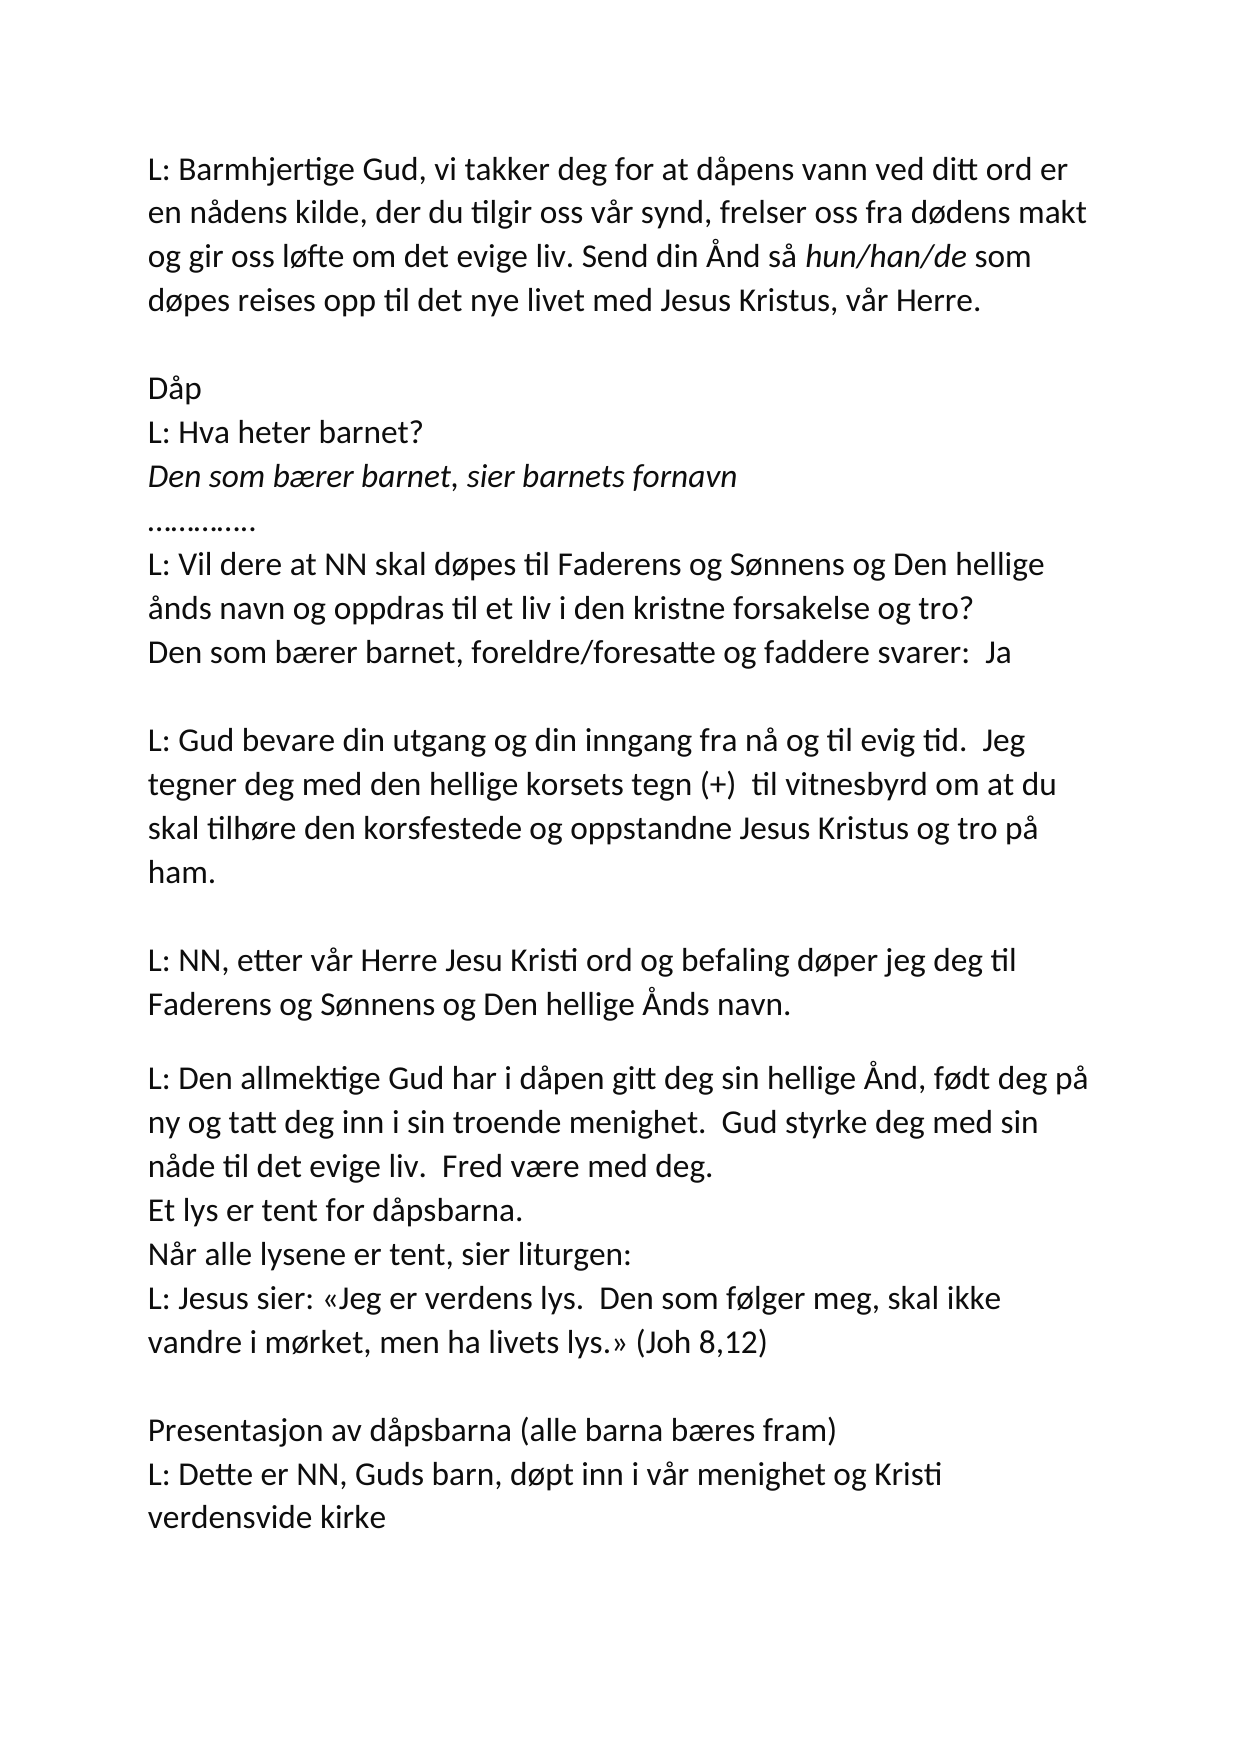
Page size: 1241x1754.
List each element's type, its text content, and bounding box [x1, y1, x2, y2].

text L: NN, etter vår Herre Jesu Kristi ord og befaling døper jeg deg til Faderens og Sønnens og Den hellige Ånds navn. [148, 939, 1093, 1023]
text Presentasjon av dåpsbarna (alle barna bæres fram) [148, 1409, 1093, 1449]
text Dåp [148, 367, 1093, 408]
text L: Hva heter barnet? [148, 411, 1093, 452]
text Den som bærer barnet, sier barnets fornavn [148, 455, 1093, 496]
text ………….. [148, 499, 1093, 540]
text Når alle lysene er tent, sier liturgen: [148, 1233, 1093, 1273]
text L: Barmhjertige Gud, vi takker deg for at dåpens vann ved ditt ord er en nådens kilde, der du tilgir oss vår synd, frelser oss fra dødens makt og gir oss løfte om det evige liv. Send din Ånd så hun/han/de som døpes reises opp til det nye livet med Jesus Kristus, vår Herre. [148, 148, 1093, 320]
text Den som bærer barnet, foreldre/foresatte og faddere svarer: Ja [148, 631, 1093, 672]
text L: Gud bevare din utgang og din inngang fra nå og til evig tid. Jeg tegner deg med den hellige korsets tegn (+) til vitnesbyrd om at du skal tilhøre den korsfestede og oppstandne Jesus Kristus og tro på ham. [148, 719, 1093, 892]
text L: Vil dere at NN skal døpes til Faderens og Sønnens og Den hellige ånds navn og oppdras til et liv i den kristne forsakelse og tro? [148, 543, 1093, 628]
text L: Den allmektige Gud har i dåpen gitt deg sin hellige Ånd, født deg på ny og tatt deg inn i sin troende menighet. Gud styrke deg med sin nåde til det evige liv. Fred være med deg. [148, 1057, 1093, 1186]
text L: Dette er NN, Guds barn, døpt inn i vår menighet og Kristi verdensvide kirke [148, 1453, 1093, 1537]
text Et lys er tent for dåpsbarna. [148, 1189, 1093, 1229]
text L: Jesus sier: «Jeg er verdens lys. Den som følger meg, skal ikke vandre i mørket, men ha livets lys.» (Joh 8,12) [148, 1277, 1093, 1361]
